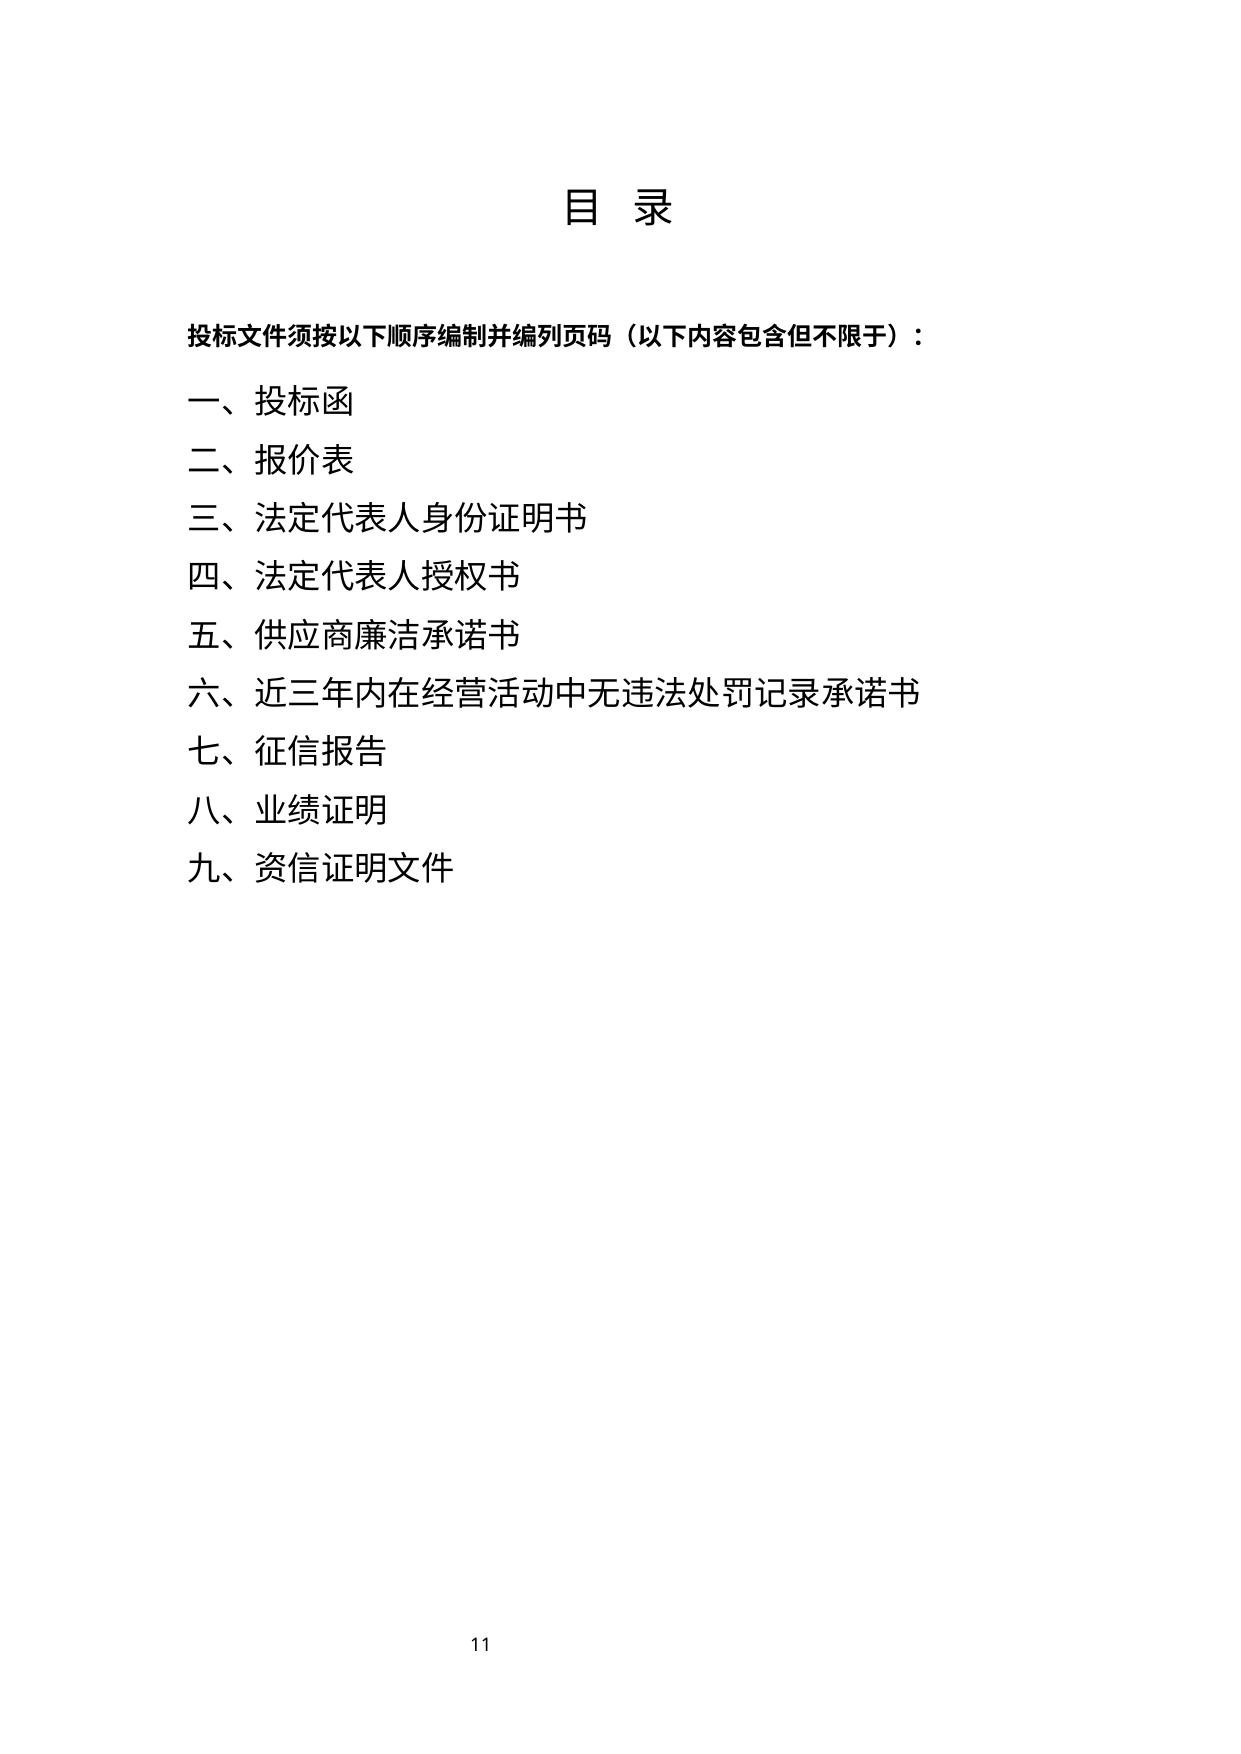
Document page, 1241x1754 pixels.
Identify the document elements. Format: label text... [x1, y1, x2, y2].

text 四、法定代表人授权书 [187, 542, 1053, 600]
text 八、业绩证明 [187, 775, 1053, 834]
text 投标文件须按以下顺序编制并编列页码（以下内容包含但不限于）： [187, 302, 1053, 367]
text 三、法定代表人身份证明书 [187, 484, 1053, 542]
text 七、征信报告 [187, 717, 1053, 775]
list 投标函 [187, 367, 1053, 425]
list 报价表 [187, 425, 1053, 484]
text 六、近三年内在经营活动中无违法处罚记录承诺书 [187, 659, 1053, 717]
text 目 录 [187, 172, 1053, 237]
text 九、资信证明文件 [187, 834, 1053, 892]
text 五、供应商廉洁承诺书 [187, 600, 1053, 659]
